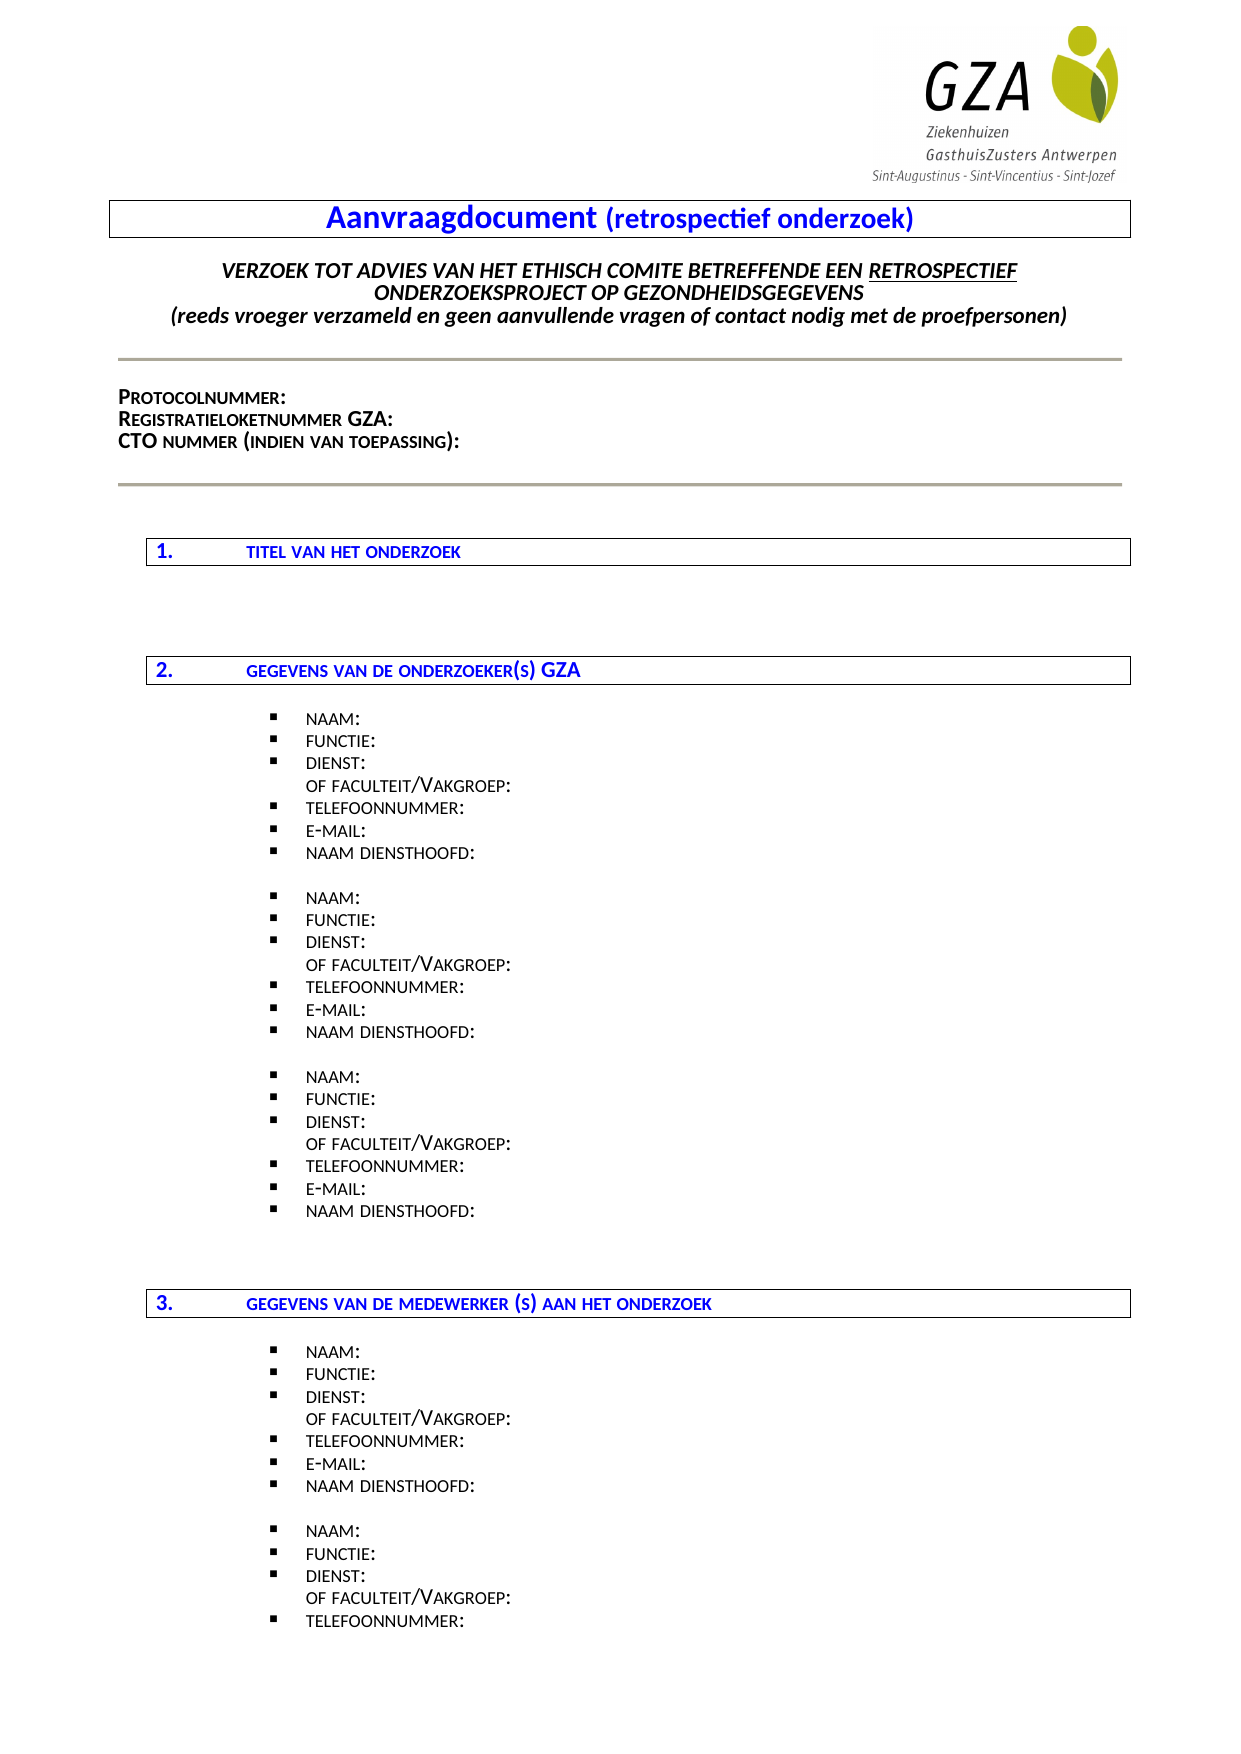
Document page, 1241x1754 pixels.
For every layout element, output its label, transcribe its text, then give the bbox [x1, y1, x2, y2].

list dienst: [268, 1110, 1122, 1133]
text Protocolnummer: [118, 386, 1122, 408]
list e-mail: [268, 819, 1122, 841]
list naam diensthoofd: [268, 1200, 1122, 1222]
text of faculteit/Vakgroep: [306, 1408, 1122, 1430]
list e-mail: [268, 1452, 1122, 1475]
list functie: [268, 1542, 1122, 1564]
list gegevens van de onderzoeker(s) GZA [147, 657, 1130, 684]
list functie: [268, 729, 1122, 752]
text of faculteit/Vakgroep: [306, 1587, 1122, 1609]
text CTO nummer (indien van toepassing): [118, 431, 1122, 453]
list naam diensthoofd: [268, 1475, 1122, 1497]
list telefoonnummer: [268, 976, 1122, 998]
text of faculteit/Vakgroep: [306, 1133, 1122, 1155]
text Registratieloketnummer GZA: [118, 408, 1122, 431]
list naam diensthoofd: [268, 1021, 1122, 1043]
text of faculteit/Vakgroep: [306, 774, 1122, 797]
text (reeds vroeger verzameld en geen aanvullende vragen of contact nodig met de proefpersonen) [118, 306, 1122, 328]
list e-mail: [268, 998, 1122, 1021]
list naam: [268, 886, 1122, 909]
list functie: [268, 1363, 1122, 1385]
list dienst: [268, 1564, 1122, 1587]
list naam: [268, 1519, 1122, 1542]
list dienst: [268, 1385, 1122, 1408]
list naam diensthoofd: [268, 841, 1122, 864]
list dienst: [268, 931, 1122, 953]
picture [872, 26, 1127, 183]
list titel van het onderzoek [147, 539, 1130, 565]
list functie: [268, 1088, 1122, 1110]
list telefoonnummer: [268, 1609, 1122, 1632]
list gegevens van de medewerker (s) aan het onderzoek [147, 1290, 1130, 1317]
text of faculteit/Vakgroep: [306, 953, 1122, 976]
text Aanvraagdocument (retrospectief onderzoek) [110, 201, 1130, 237]
list naam: [268, 707, 1122, 729]
list dienst: [268, 752, 1122, 774]
list naam: [268, 1065, 1122, 1088]
text VERZOEK TOT ADVIES VAN HET ETHISCH COMITE BETREFFENDE EEN RETROSPECTIEF ONDERZOEKSPROJECT OP GEZONDHEIDSGEGEVENS [118, 261, 1122, 306]
list e-mail: [268, 1177, 1122, 1200]
list telefoonnummer: [268, 1430, 1122, 1452]
list telefoonnummer: [268, 1155, 1122, 1177]
list naam: [268, 1340, 1122, 1363]
list telefoonnummer: [268, 797, 1122, 819]
list functie: [268, 909, 1122, 931]
